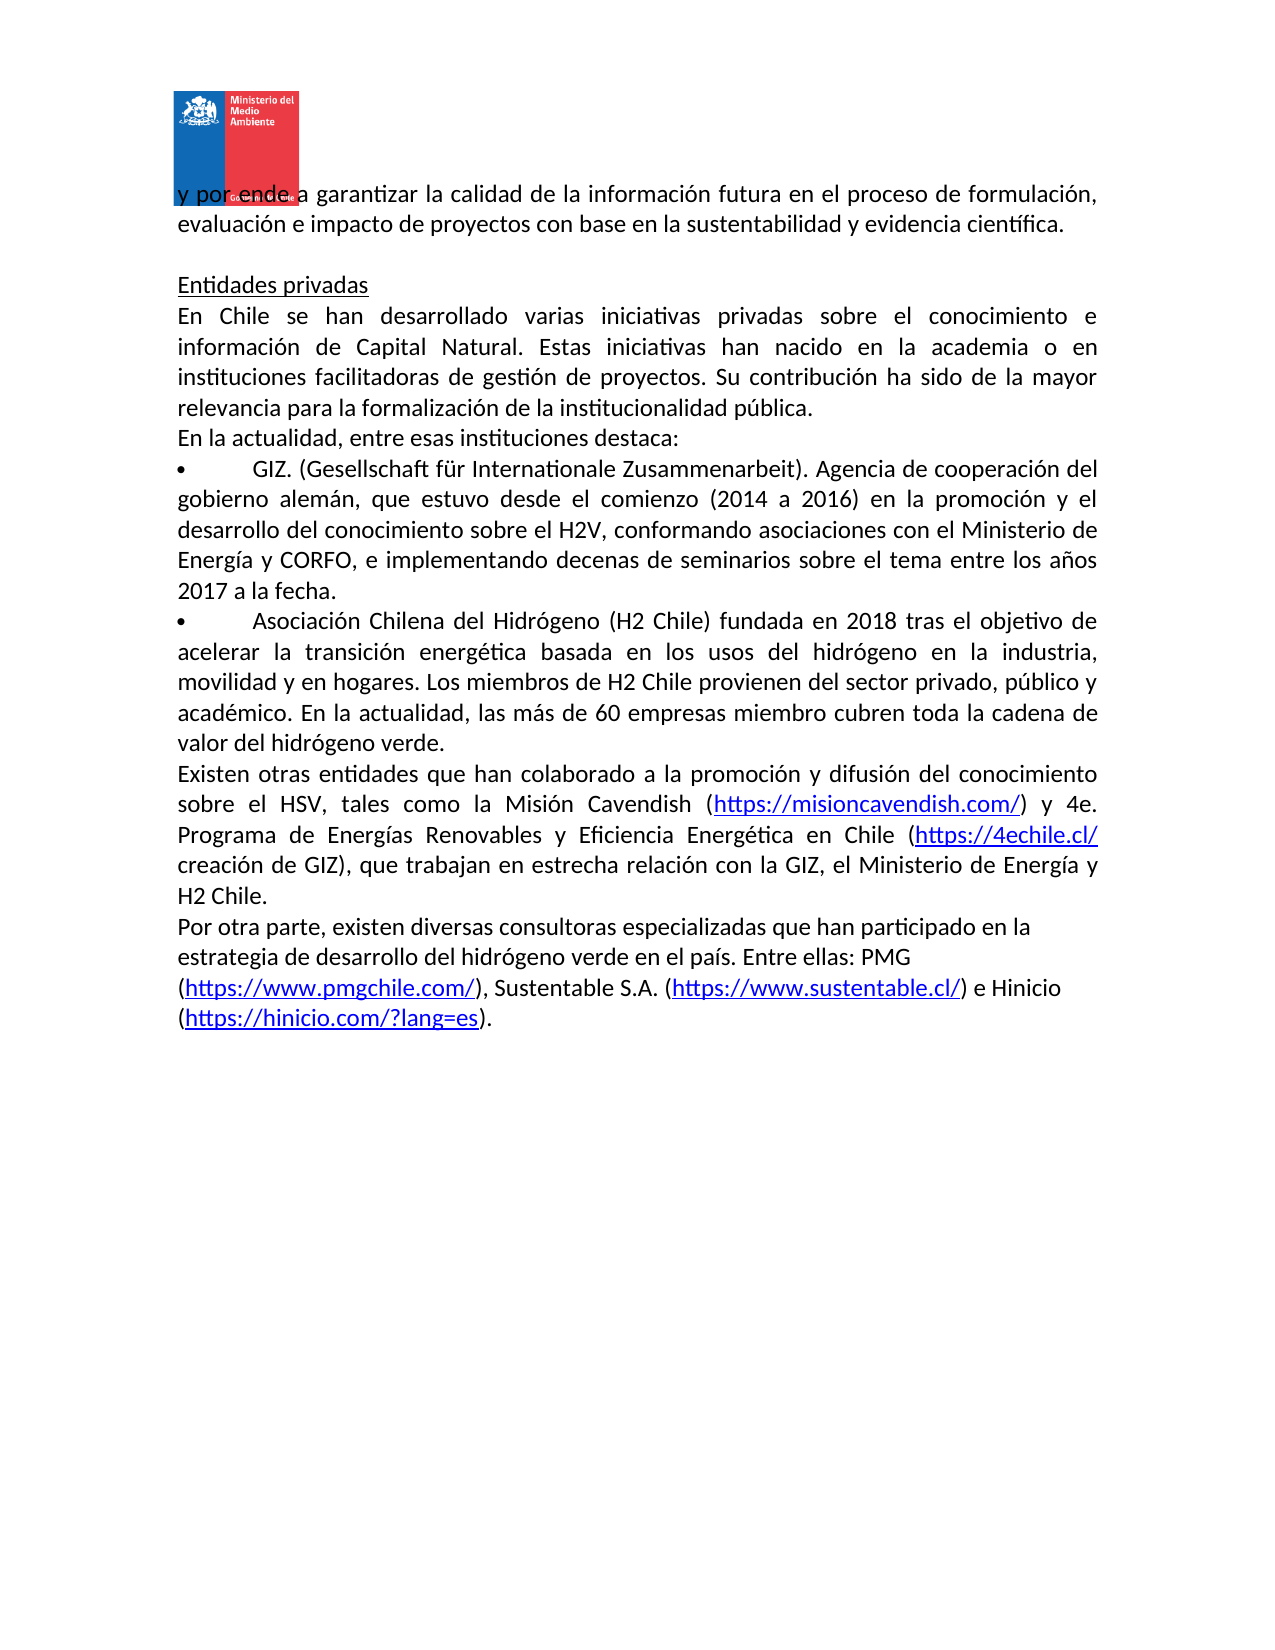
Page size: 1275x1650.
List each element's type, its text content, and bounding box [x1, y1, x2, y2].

text Por otra parte, existen diversas consultoras especializadas que han participado en la estrategia de desarrollo del hidrógeno verde en el país. Entre ellas: PMG (https://www.pmgchile.com/), Sustentable S.A. (https://www.sustentable.cl/) e Hinicio (https://hinicio.com/?lang=es). [177, 911, 1098, 1033]
list Asociación Chilena del Hidrógeno (H2 Chile) fundada en 2018 tras el objetivo de acelerar la transición energética basada en los usos del hidrógeno en la industria, movilidad y en hogares. Los miembros de H2 Chile provienen del sector privado, público y académico. En la actualidad, las más de 60 empresas miembro cubren toda la cadena de valor del hidrógeno verde. [177, 605, 1098, 758]
text y por ende a garantizar la calidad de la información futura en el proceso de formulación, evaluación e impacto de proyectos con base en la sustentabilidad y evidencia científica. [177, 178, 1098, 239]
picture [173, 91, 300, 206]
text En la actualidad, entre esas instituciones destaca: [177, 422, 1098, 453]
text Entidades privadas [177, 270, 1098, 300]
text Existen otras entidades que han colaborado a la promoción y difusión del conocimiento sobre el HSV, tales como la Misión Cavendish (https://misioncavendish.com/) y 4e. Programa de Energías Renovables y Eficiencia Energética en Chile (https://4echile.cl/ creación de GIZ), que trabajan en estrecha relación con la GIZ, el Ministerio de Energía y H2 Chile. [177, 758, 1098, 911]
text En Chile se han desarrollado varias iniciativas privadas sobre el conocimiento e información de Capital Natural. Estas iniciativas han nacido en la academia o en instituciones facilitadoras de gestión de proyectos. Su contribución ha sido de la mayor relevancia para la formalización de la institucionalidad pública. [177, 300, 1098, 422]
list GIZ. (Gesellschaft für Internationale Zusammenarbeit). Agencia de cooperación del gobierno alemán, que estuvo desde el comienzo (2014 a 2016) en la promoción y el desarrollo del conocimiento sobre el H2V, conformando asociaciones con el Ministerio de Energía y CORFO, e implementando decenas de seminarios sobre el tema entre los años 2017 a la fecha. [177, 453, 1098, 605]
